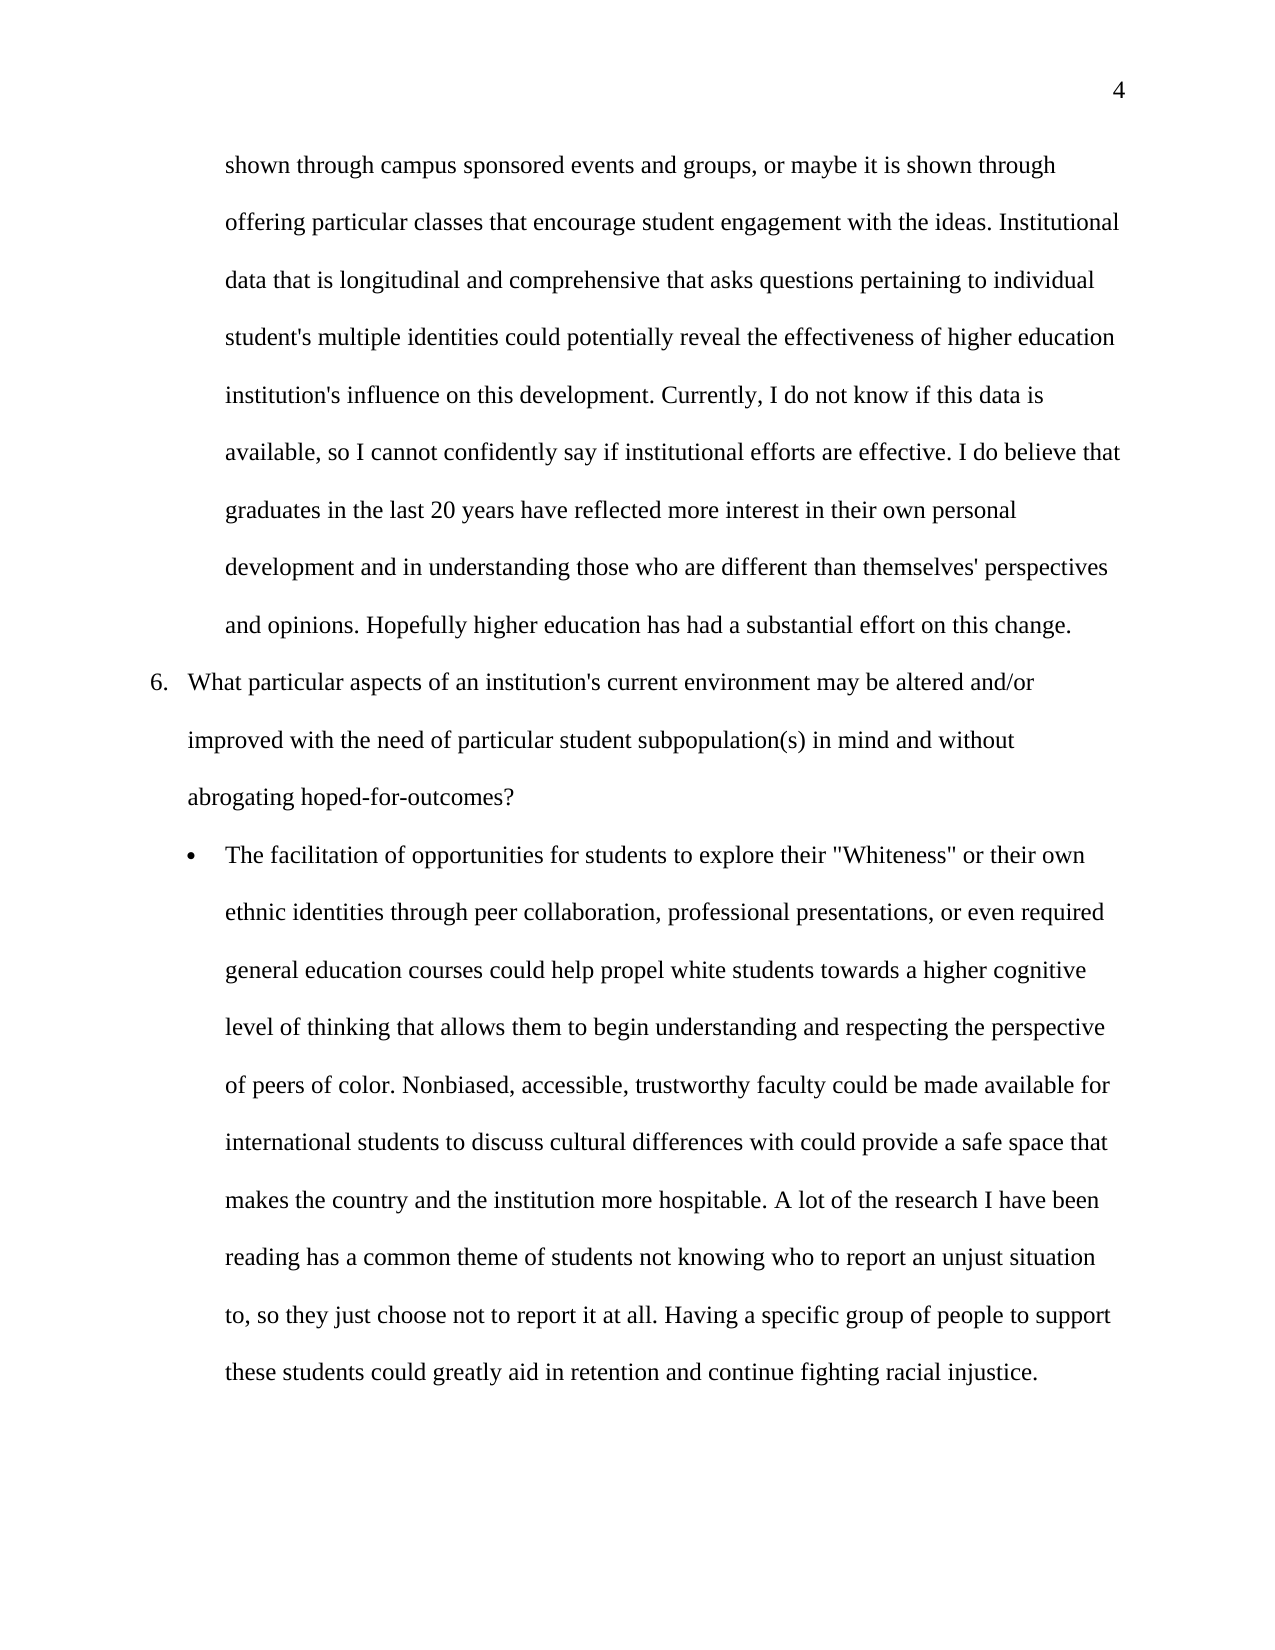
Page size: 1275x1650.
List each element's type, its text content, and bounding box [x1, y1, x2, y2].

list What particular aspects of an institution's current environment may be altered and/or improved with the need of particular student subpopulation(s) in mind and without abrogating hoped-for-outcomes? [150, 667, 1125, 811]
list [187, 150, 1125, 639]
list The facilitation of opportunities for students to explore their "Whiteness" or their own ethnic identities through peer collaboration, professional presentations, or even required general education courses could help propel white students towards a higher cognitive level of thinking that allows them to begin understanding and respecting the perspective of peers of color. Nonbiased, accessible, trustworthy faculty could be made available for international students to discuss cultural differences with could provide a safe space that makes the country and the institution more hospitable. A lot of the research I have been reading has a common theme of students not knowing who to report an unjust situation to, so they just choose not to report it at all. Having a specific group of people to support these students could greatly aid in retention and continue fighting racial injustice. [187, 840, 1125, 1386]
